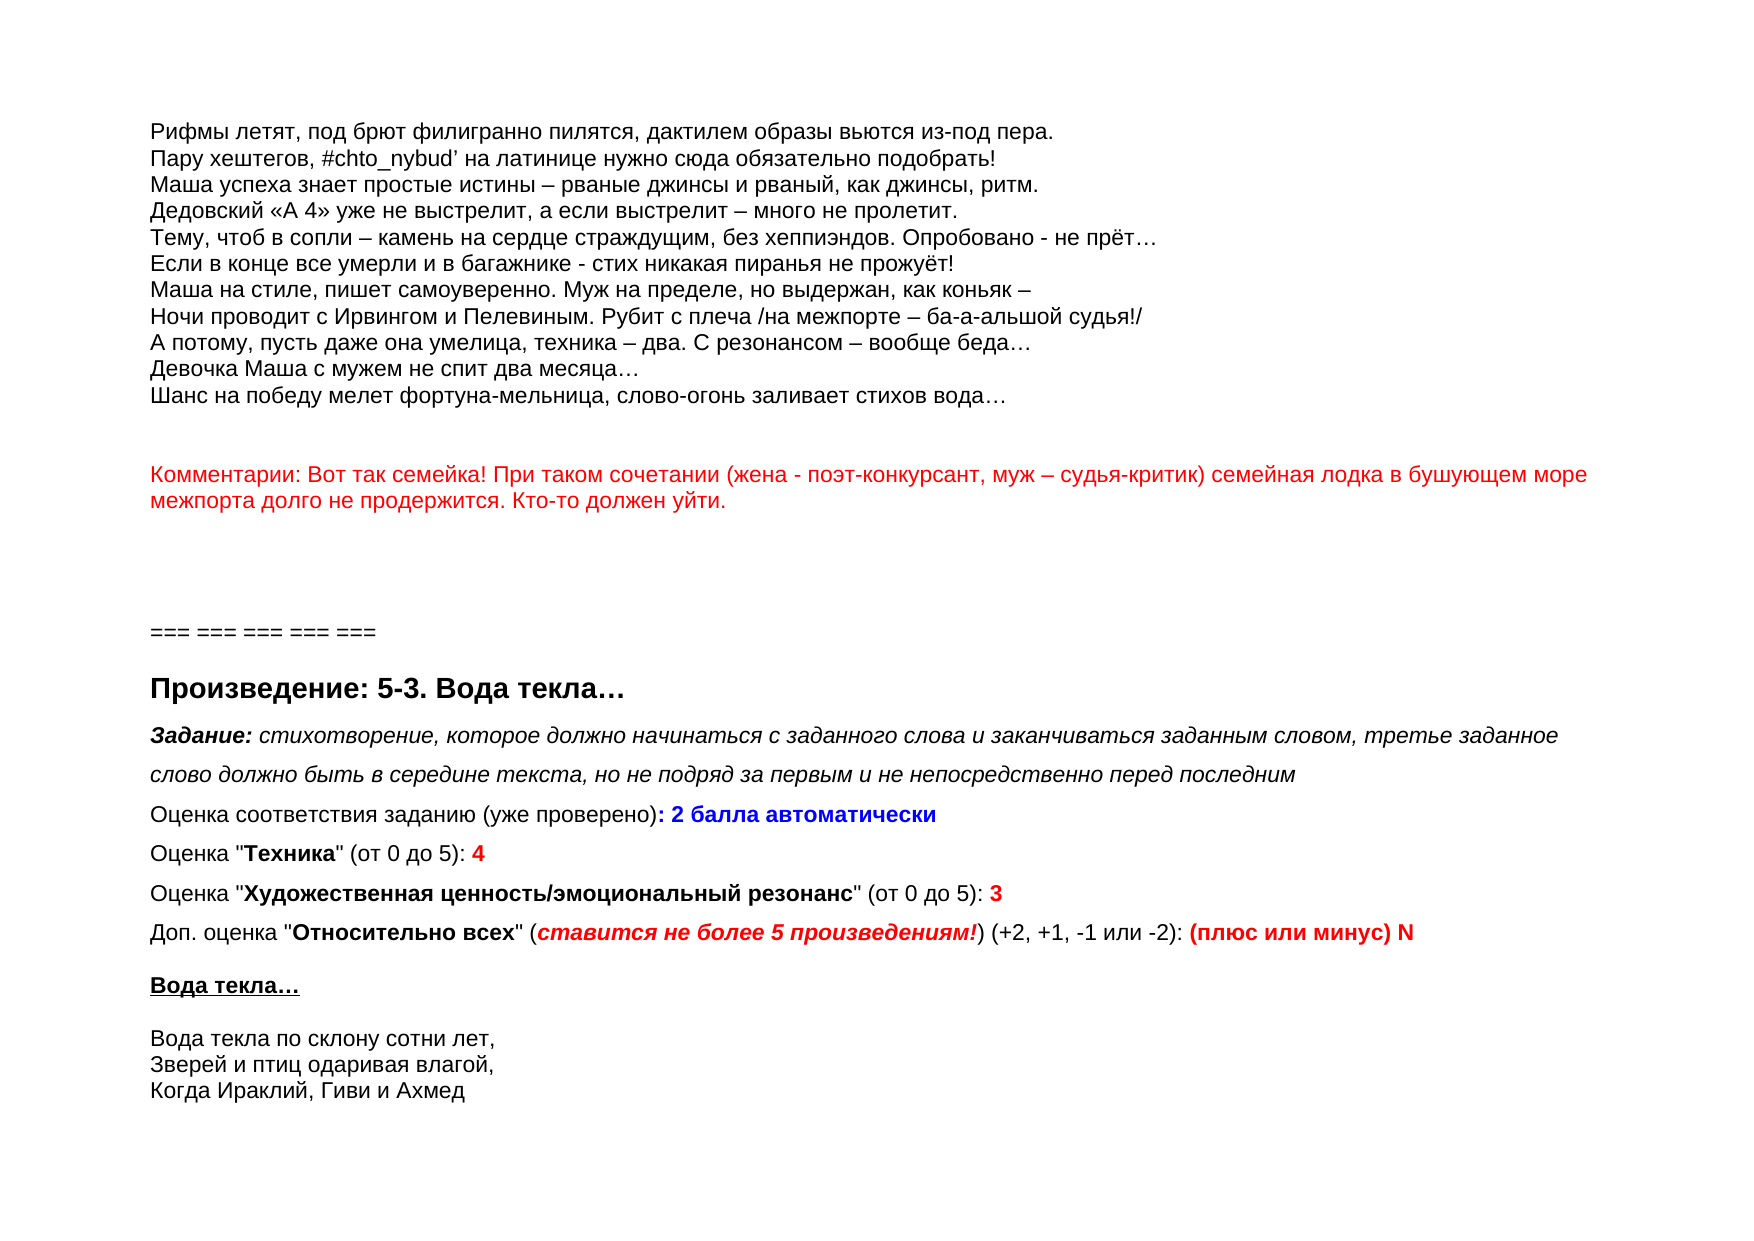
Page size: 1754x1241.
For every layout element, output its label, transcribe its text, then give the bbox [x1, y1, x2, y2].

text Задание: стихотворение, которое должно начинаться с заданного слова и заканчиваться заданным словом, третье заданное слово должно быть в середине текста, но не подряд за первым и не непосредственно перед последним [150, 722, 1604, 788]
text Вода текла по склону сотни лет, [150, 1025, 1604, 1051]
text Девочка Маша с мужем не спит два месяца… [150, 355, 1604, 382]
text Вода текла… [150, 972, 1604, 998]
text Когда Ираклий, Гиви и Ахмед [150, 1077, 1604, 1104]
text Пару хештегов, #chto_nybud’ на латинице нужно сюда обязательно подобрать! [150, 144, 1604, 171]
text Маша успеха знает простые истины – рваные джинсы и рваный, как джинсы, ритм. [150, 171, 1604, 197]
text Шанс на победу мелет фортуна-мельница, слово-огонь заливает стихов вода… [150, 382, 1604, 408]
text Тему, чтоб в сопли – камень на сердце страждущим, без хеппиэндов. Опробовано - не прёт… [150, 223, 1604, 250]
text Доп. оценка "Относительно всех" (ставится не более 5 произведениям!) (+2, +1, -1 или -2): (плюс или минус) N [150, 919, 1604, 946]
text Оценка "Техника" (от 0 до 5): 4 [150, 840, 1604, 867]
text Маша на стиле, пишет самоуверенно. Муж на пределе, но выдержан, как коньяк – [150, 276, 1604, 303]
text Дедовский «А 4» уже не выстрелит, а если выстрелит – много не пролетит. [150, 197, 1604, 223]
text Зверей и птиц одаривая влагой, [150, 1051, 1604, 1077]
text Ночи проводит с Ирвингом и Пелевиным. Рубит с плеча /на межпорте – ба-а-альшой судья!/ [150, 303, 1604, 329]
text Произведение: 5-3. Вода текла… [150, 672, 1604, 705]
text Оценка соответствия заданию (уже проверено): 2 балла автоматически [150, 801, 1604, 827]
text === === === === === [150, 619, 1604, 645]
text Если в конце все умерли и в багажнике - стих никакая пиранья не прожуёт! [150, 250, 1604, 276]
text Оценка "Художественная ценность/эмоциональный резонанс" (от 0 до 5): 3 [150, 880, 1604, 906]
text Комментарии: Вот так семейка! При таком сочетании (жена - поэт-конкурсант, муж – судья-критик) семейная лодка в бушующем море межпорта долго не продержится. Кто-то должен уйти. [150, 461, 1604, 513]
text Рифмы летят, под брют филигранно пилятся, дактилем образы вьются из-под пера. [150, 118, 1604, 144]
text А потому, пусть даже она умелица, техника – два. С резонансом – вообще беда… [150, 329, 1604, 355]
